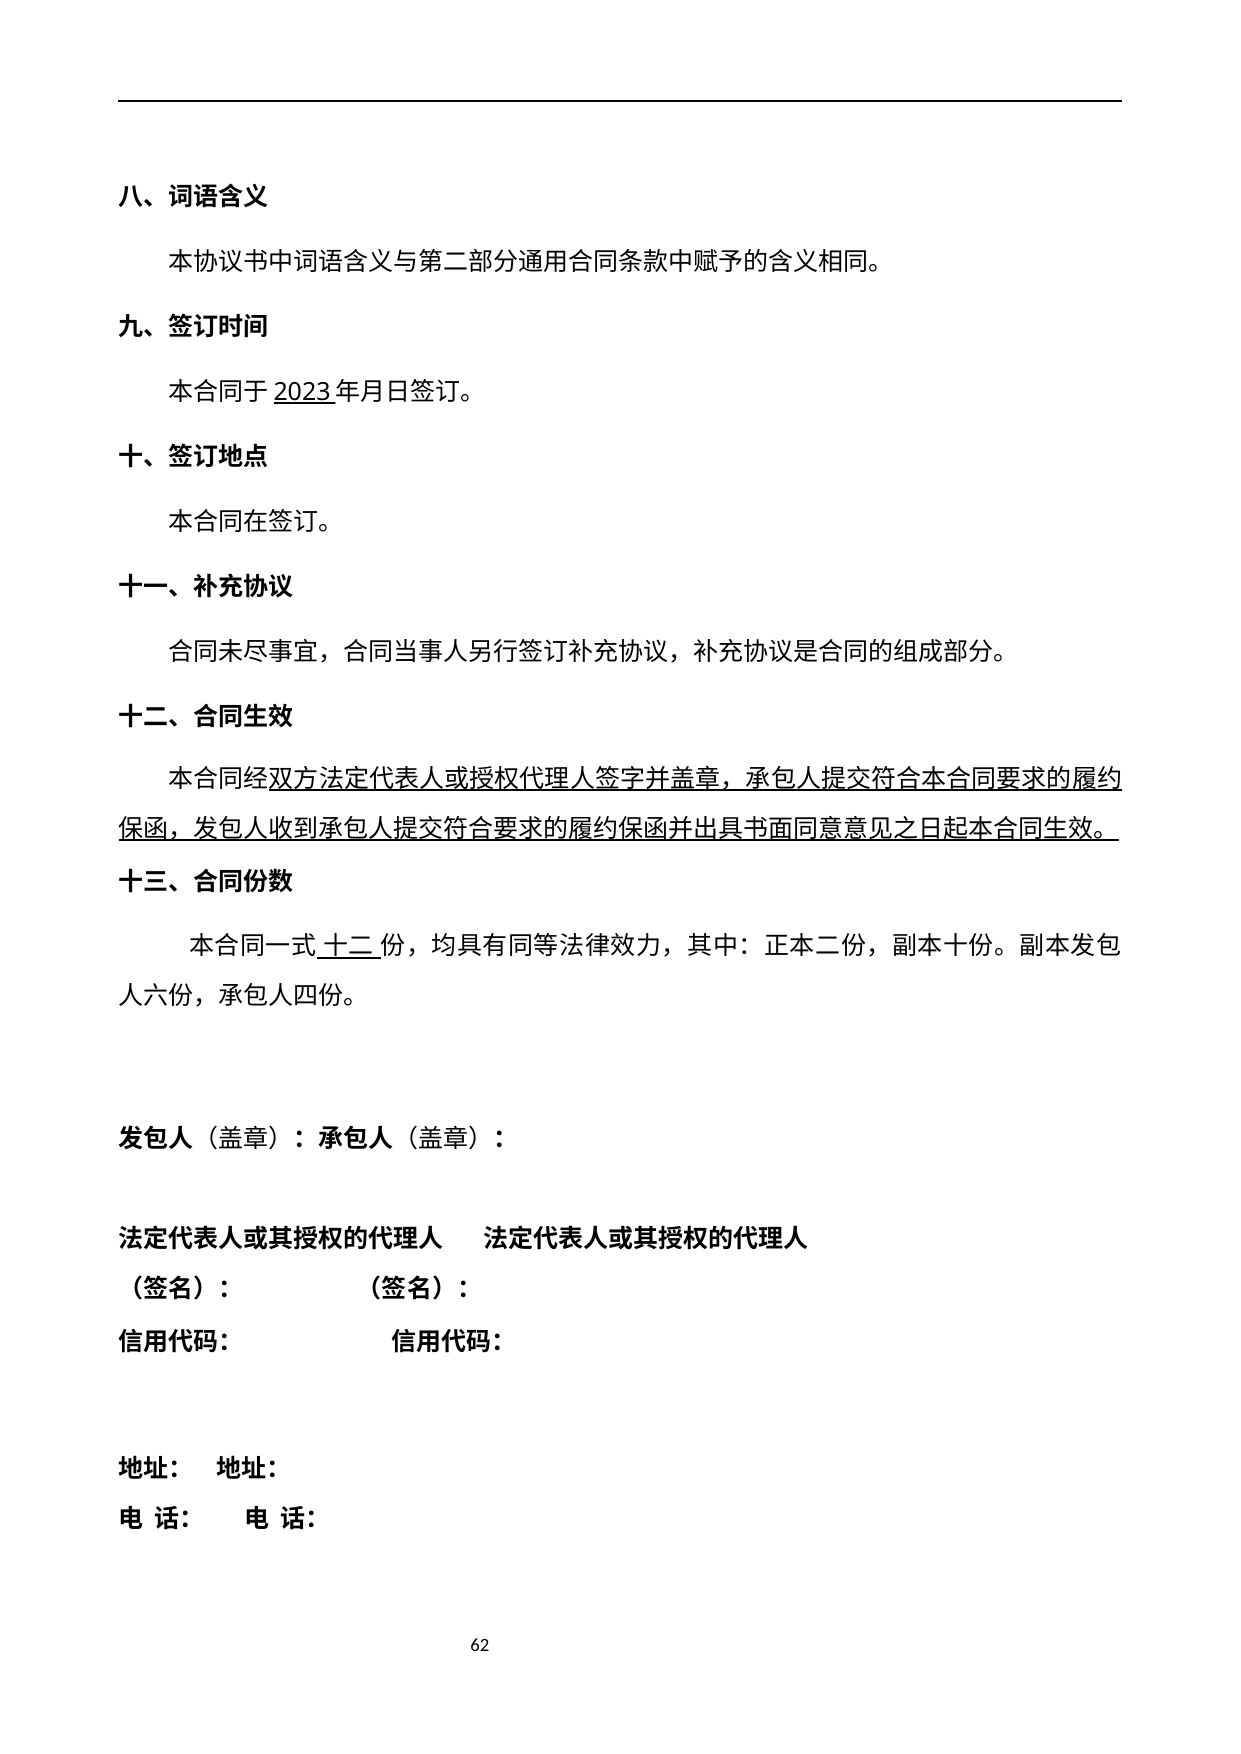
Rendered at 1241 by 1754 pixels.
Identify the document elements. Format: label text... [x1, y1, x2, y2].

text 十三、合同份数 [118, 847, 1122, 912]
text 八、词语含义 [118, 162, 1122, 227]
text 九、签订时间 [118, 292, 1122, 357]
text 十二、合同生效 [118, 682, 1122, 747]
text （签名）： （签名）： [118, 1257, 1122, 1307]
text 发包人（盖章）：承包人（盖章）： [118, 1107, 1122, 1157]
text 地址： 地址： [118, 1437, 1122, 1487]
text 十一、补充协议 [118, 552, 1122, 617]
text 合同未尽事宜，合同当事人另行签订补充协议，补充协议是合同的组成部分。 [118, 617, 1122, 682]
text 本协议书中词语含义与第二部分通用合同条款中赋予的含义相同。 [118, 227, 1122, 292]
text 本合同在签订。 [118, 487, 1122, 552]
text 本合同经双方法定代表人或授权代理人签字并盖章，承包人提交符合本合同要求的履约保函，发包人收到承包人提交符合要求的履约保函并出具书面同意意见之日起本合同生效。 [118, 747, 1122, 847]
text 本合同一式 十二 份，均具有同等法律效力，其中：正本二份，副本十份。副本发包人六份，承包人四份。 [118, 912, 1122, 1012]
text 十、签订地点 [118, 422, 1122, 487]
text 本合同于2023年月日签订。 [118, 357, 1122, 422]
text 信用代码： 信用代码： [118, 1307, 1122, 1372]
text 法定代表人或其授权的代理人 法定代表人或其授权的代理人 [118, 1207, 1122, 1257]
text 电 话： 电 话： [118, 1487, 1122, 1537]
